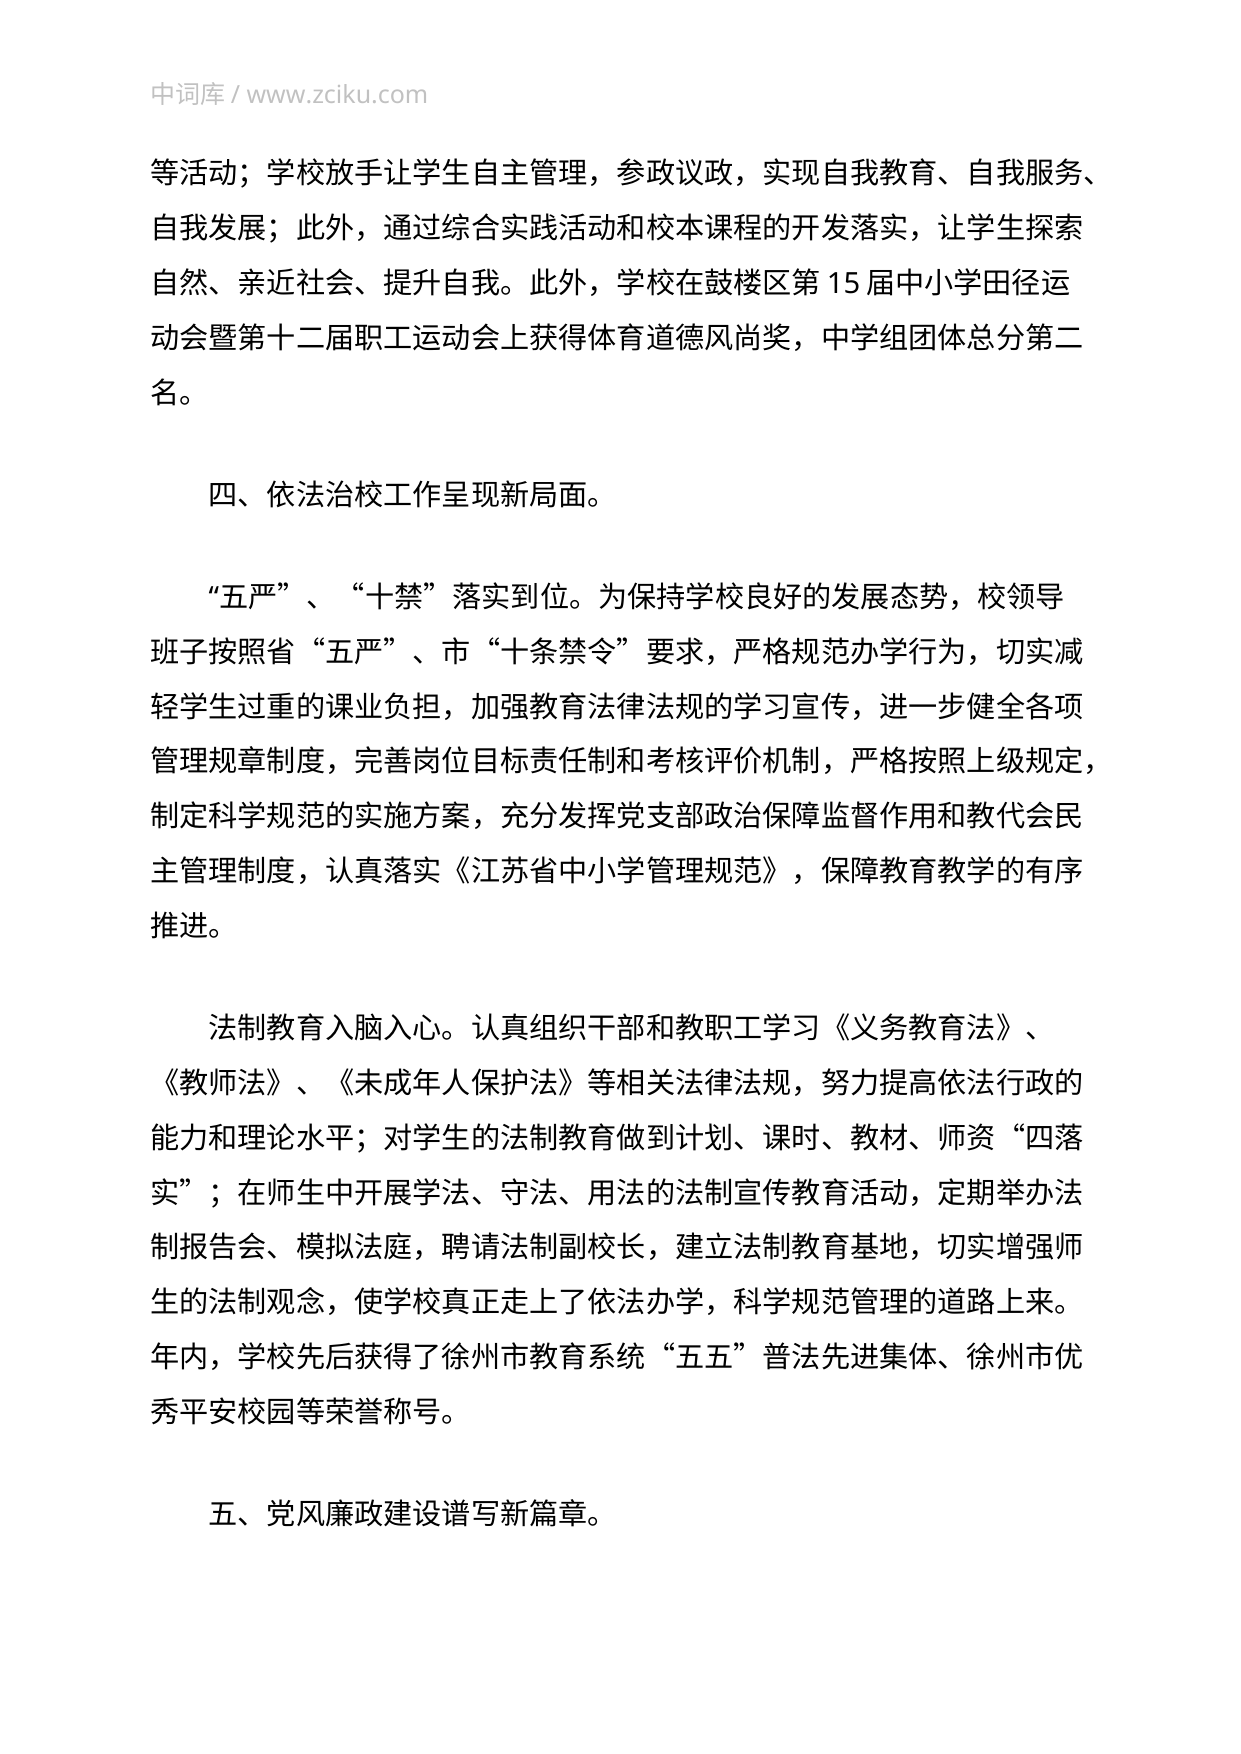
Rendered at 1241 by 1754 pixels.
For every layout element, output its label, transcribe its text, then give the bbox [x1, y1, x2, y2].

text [150, 150, 1090, 412]
text 法制教育入脑入心。认真组织干部和教职工学习《义务教育法》、《教师法》、《未成年人保护法》等相关法律法规，努力提高依法行政的能力和理论水平；对学生的法制教育做到计划、课时、教材、师资“四落实”；在师生中开展学法、守法、用法的法制宣传教育活动，定期举办法制报告会、模拟法庭，聘请法制副校长，建立法制教育基地，切实增强师生的法制观念，使学校真正走上了依法办学，科学规范管理的道路上来。年内，学校先后获得了徐州市教育系统“五五”普法先进集体、徐州市优秀平安校园等荣誉称号。 [150, 1004, 1090, 1431]
text “五严”、“十禁”落实到位。为保持学校良好的发展态势，校领导班子按照省“五严”、市“十条禁令”要求，严格规范办学行为，切实减轻学生过重的课业负担，加强教育法律法规的学习宣传，进一步健全各项管理规章制度，完善岗位目标责任制和考核评价机制，严格按照上级规定，制定科学规范的实施方案，充分发挥党支部政治保障监督作用和教代会民主管理制度，认真落实《江苏省中小学管理规范》，保障教育教学的有序推进。 [150, 573, 1090, 945]
text 五、党风廉政建设谱写新篇章。 [150, 1491, 1090, 1533]
text 四、依法治校工作呈现新局面。 [150, 471, 1090, 514]
